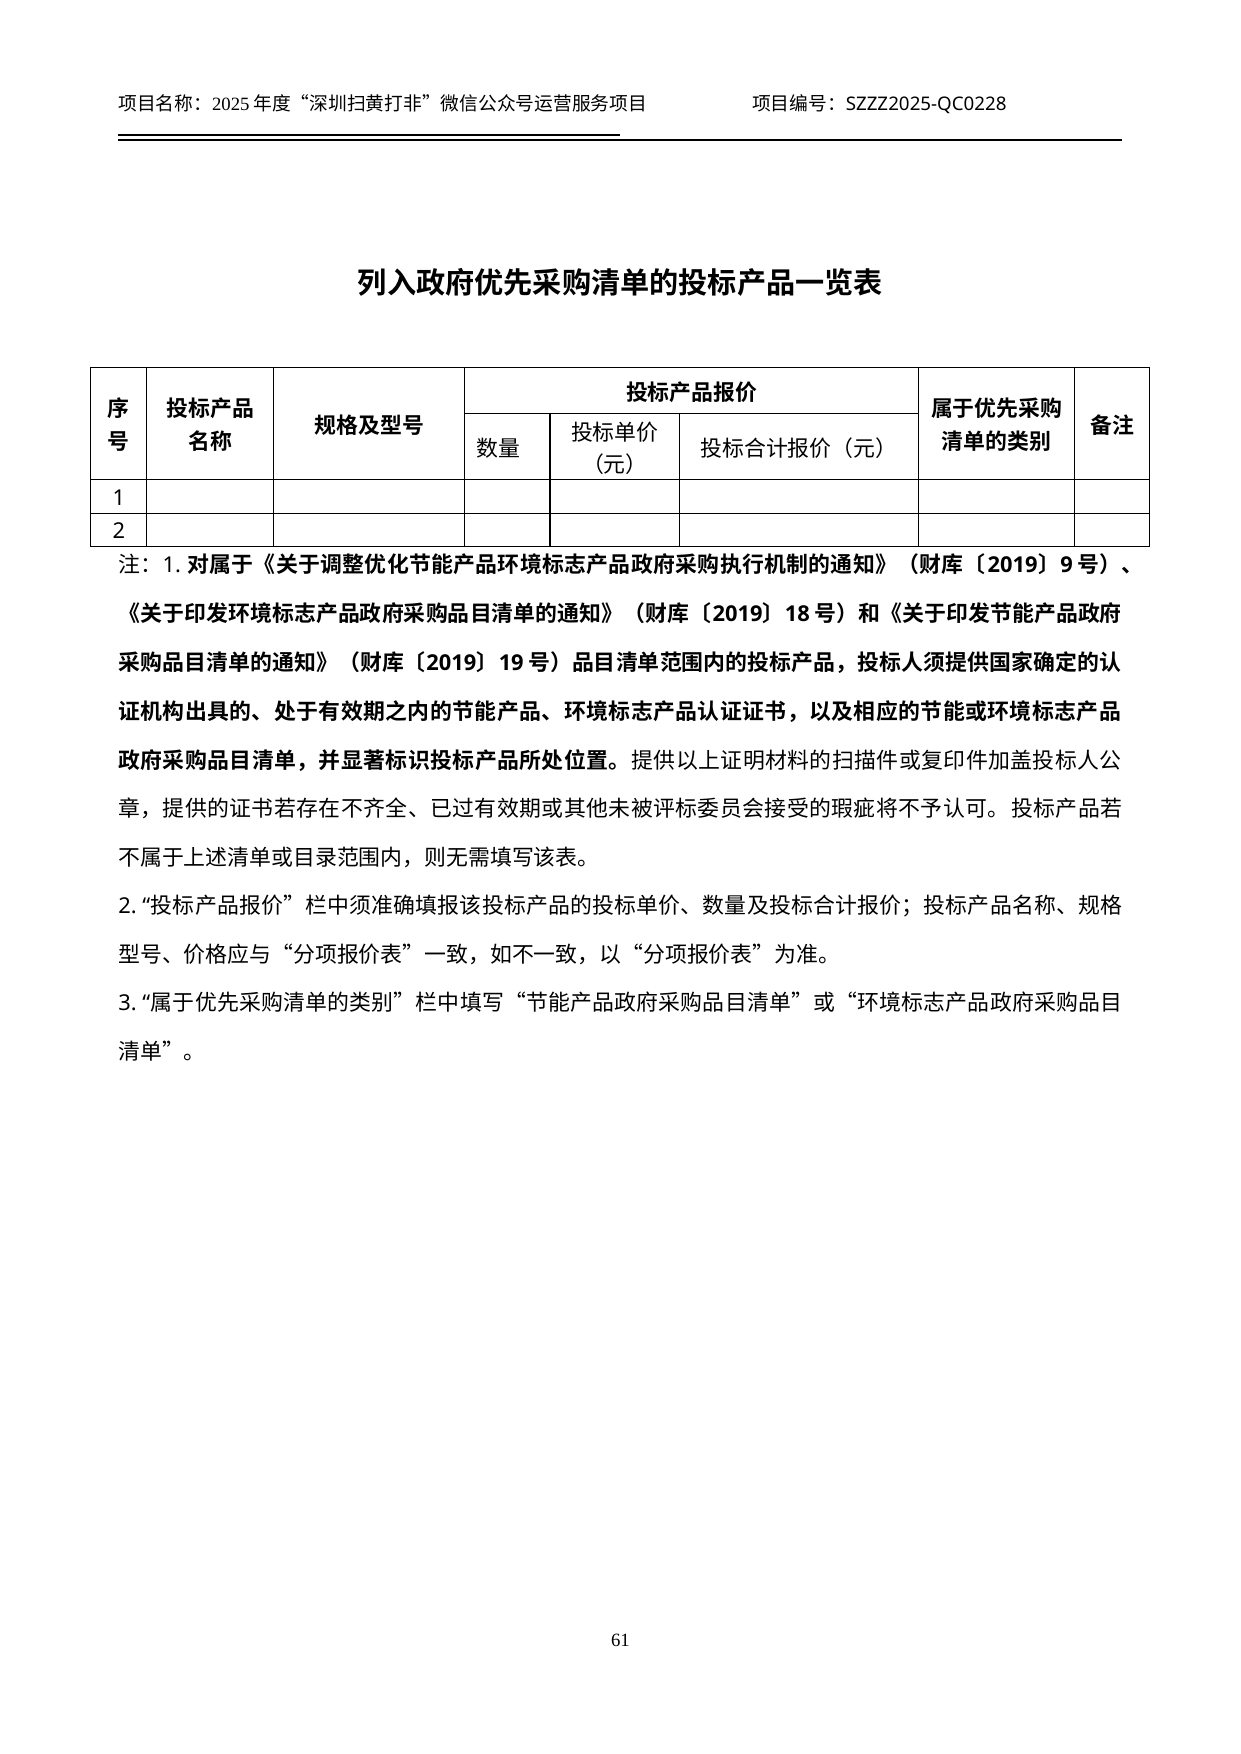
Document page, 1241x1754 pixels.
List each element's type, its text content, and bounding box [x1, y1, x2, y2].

table_cell [274, 480, 464, 513]
table_cell 投标单价（元） [551, 414, 679, 479]
table_cell [919, 514, 1074, 546]
table_cell 投标合计报价（元） [680, 414, 918, 479]
table_cell 1 [91, 480, 146, 513]
table_cell [680, 480, 918, 513]
table_header 备注 [1075, 368, 1149, 479]
table_cell [551, 480, 679, 513]
text 注：1. 对属于《关于调整优化节能产品环境标志产品政府采购执行机制的通知》（财库〔2019〕9号）、《关于印发环境标志产品政府采购品目清单的通知》（财库〔2019〕18号）和《关于印发节能产品政府采购品目清单的通知》（财库〔2019〕19号）品目清单范围内的投标产品，投标人须提供国家确定的认证机构出具的、处于有效期之内的节能产品、环境标志产品认证证书，以及相应的节能或环境标志产品政府采购品目清单，并显著标识投标产品所处位置。提供以上证明材料的扫描件或复印件加盖投标人公章，提供的证书若存在不齐全、已过有效期或其他未被评标委员会接受的瑕疵将不予认可。投标产品若不属于上述清单或目录范围内，则无需填写该表。 [118, 547, 1122, 872]
text 列入政府优先采购清单的投标产品一览表 [118, 248, 1122, 313]
table_header 投标产品名称 [147, 368, 273, 479]
table_header 属于优先采购清单的类别 [919, 368, 1074, 479]
table_cell [919, 480, 1074, 513]
table_cell [680, 514, 918, 546]
text 2. “投标产品报价”栏中须准确填报该投标产品的投标单价、数量及投标合计报价；投标产品名称、规格型号、价格应与“分项报价表”一致，如不一致，以“分项报价表”为准。 [118, 888, 1122, 969]
table_header 投标产品报价 [465, 368, 918, 413]
table_header 规格及型号 [274, 368, 464, 479]
table_cell [1075, 514, 1149, 546]
table_cell [147, 514, 273, 546]
table_cell 2 [91, 514, 146, 546]
table_cell [1075, 480, 1149, 513]
table_cell [465, 480, 549, 513]
table_cell [274, 514, 464, 546]
table_cell 数量 [465, 414, 549, 479]
text 3. “属于优先采购清单的类别”栏中填写“节能产品政府采购品目清单”或“环境标志产品政府采购品目清单”。 [118, 985, 1122, 1066]
table_cell [147, 480, 273, 513]
table_header 序号 [91, 368, 146, 479]
table_cell [465, 514, 549, 546]
table_cell [551, 514, 679, 546]
